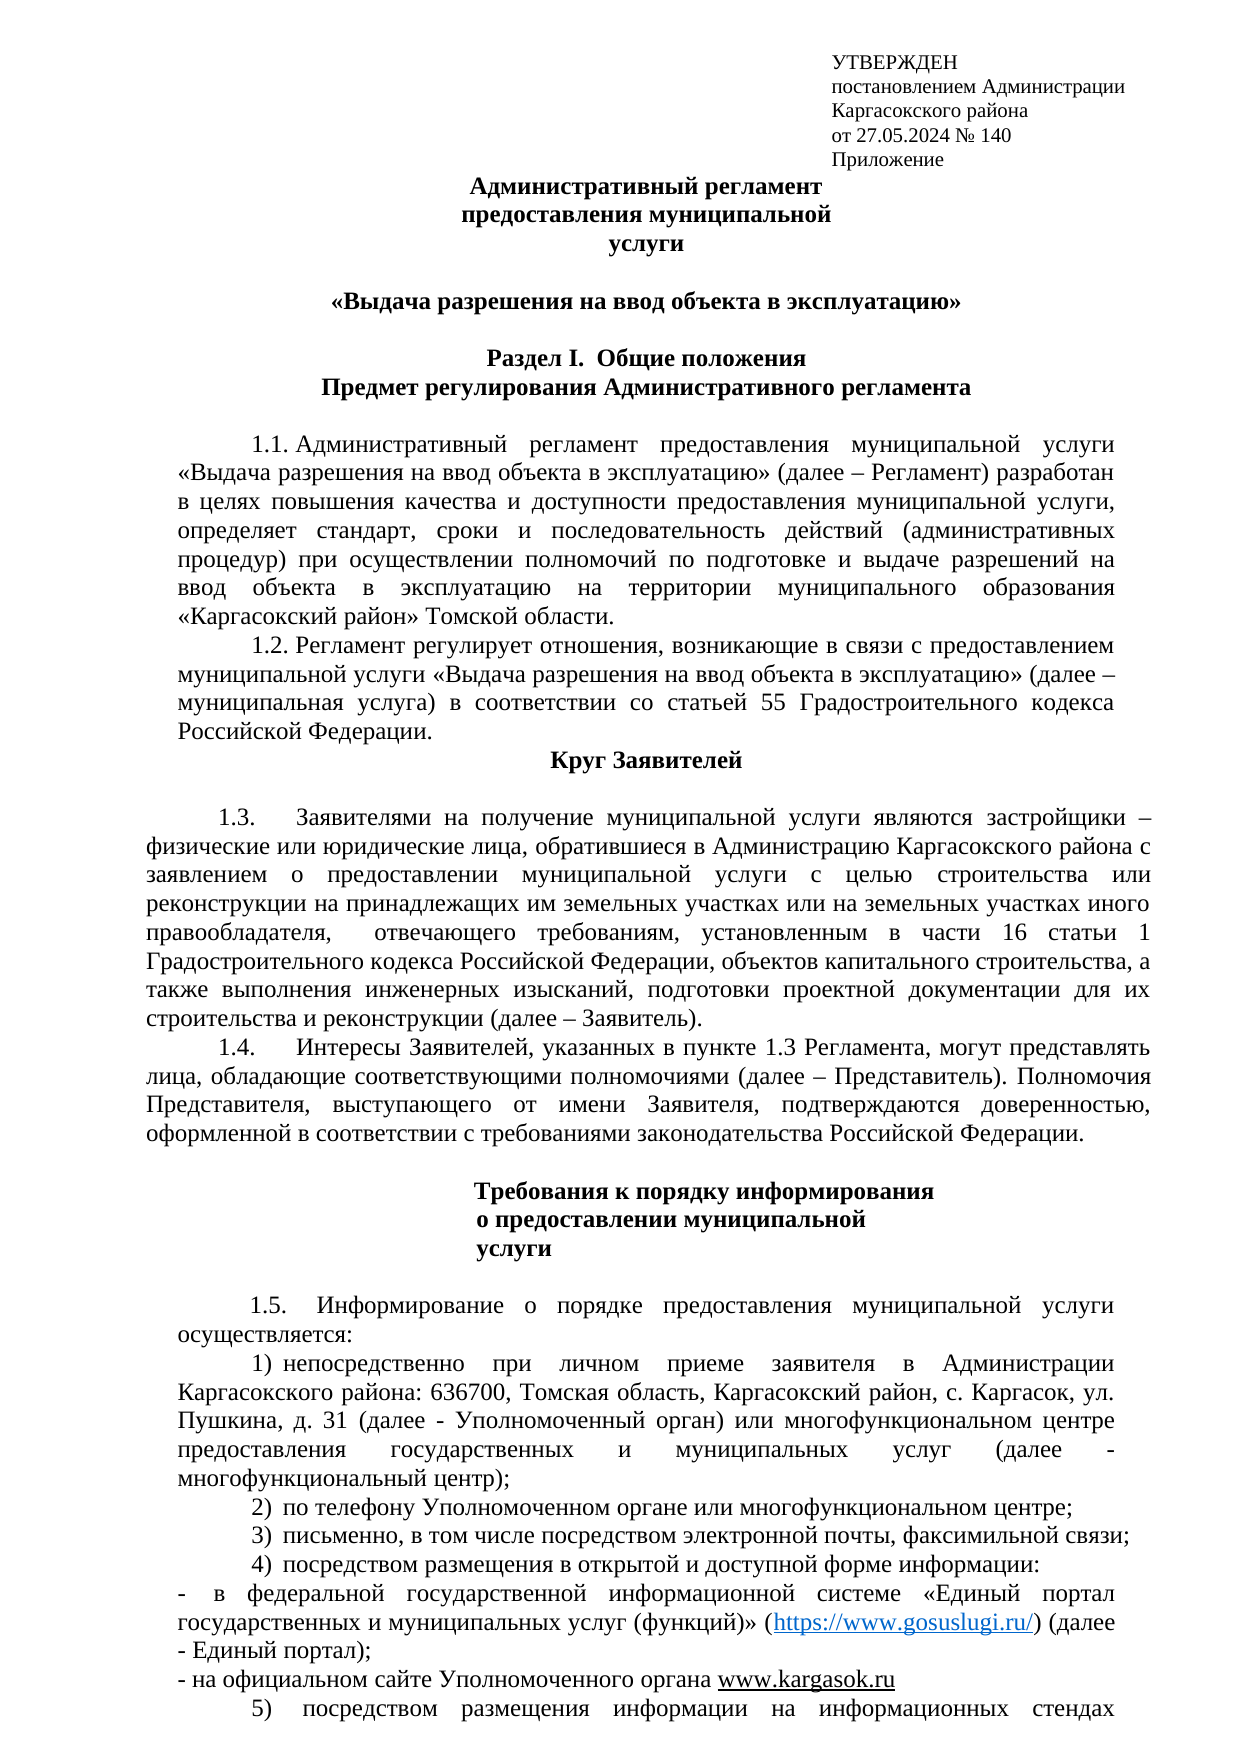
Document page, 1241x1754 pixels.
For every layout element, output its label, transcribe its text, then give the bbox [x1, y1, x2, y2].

list Административный регламент предоставления муниципальной услуги «Выдача разрешения на ввод объекта в эксплуатацию» (далее – Регламент) разработан в целях повышения качества и доступности предоставления муниципальной услуги, определяет стандарт, сроки и последовательность действий (административных процедур) при осуществлении полномочий по подготовке и выдаче разрешений на ввод объекта в эксплуатацию на территории муниципального образования «Каргасокский район» Томской области. [177, 429, 1115, 630]
text УТВЕРЖДЕН [831, 50, 1151, 74]
list Заявителями на получение муниципальной услуги являются застройщики – физические или юридические лица, обратившиеся в Администрацию Каргасокского района с заявлением о предоставлении муниципальной услуги с целью строительства или реконструкции на принадлежащих им земельных участках или на земельных участках иного правообладателя, отвечающего требованиям, установленным в части 16 статьи 1 Градостроительного кодекса Российской Федерации, объектов капитального строительства, а также выполнения инженерных изысканий, подготовки проектной документации для их строительства и реконструкции (далее – Заявитель). [146, 802, 1151, 1032]
text постановлением Администрации Каргасокского района [831, 74, 1151, 122]
subtitle Круг Заявителей [222, 745, 1071, 774]
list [177, 1693, 1115, 1722]
list непосредственно при личном приеме заявителя в Администрации Каргасокского района: 636700, Томская область, Каргасокский район, с. Каргасок, ул. Пушкина, д. 31 (далее - Уполномоченный орган) или многофункциональном центре предоставления государственных и муниципальных услуг (далее - многофункциональный центр); [177, 1348, 1115, 1492]
subtitle Требования к порядку информирования о предоставлении муниципальной услуги [311, 1176, 944, 1262]
list по телефону Уполномоченном органе или многофункциональном центре; [251, 1492, 1151, 1520]
list в федеральной государственной информационной системе «Единый портал государственных и муниципальных услуг (функций)» (https://www.gosuslugi.ru/) (далее - Единый портал); [177, 1578, 1115, 1664]
list на официальном сайте Уполномоченного органа www.kargasok.ru [177, 1664, 1151, 1693]
list письменно, в том числе посредством электронной почты, факсимильной связи; [251, 1520, 1151, 1549]
text Предмет регулирования Административного регламента [198, 372, 1094, 401]
text от 27.05.2024 № 140 [831, 122, 1151, 147]
text «Выдача разрешения на ввод объекта в эксплуатацию» [273, 286, 1019, 314]
list Интересы Заявителей, указанных в пункте 1.3 Регламента, могут представлять лица, обладающие соответствующими полномочиями (далее – Представитель). Полномочия Представителя, выступающего от имени Заявителя, подтверждаются доверенностью, оформленной в соответствии с требованиями законодательства Российской Федерации. [146, 1032, 1151, 1147]
list Регламент регулирует отношения, возникающие в связи с предоставлением муниципальной услуги «Выдача разрешения на ввод объекта в эксплуатацию» (далее – муниципальная услуга) в соответствии со статьей 55 Градостроительного кодекса Российской Федерации. [177, 630, 1115, 745]
subtitle Раздел I. Общие положения [198, 343, 1094, 372]
list Информирование о порядке предоставления муниципальной услуги осуществляется: [177, 1290, 1114, 1348]
list посредством размещения в открытой и доступной форме информации: [251, 1549, 1151, 1578]
subtitle Административный регламент предоставления муниципальной услуги [438, 171, 854, 257]
text Приложение [831, 147, 1151, 171]
